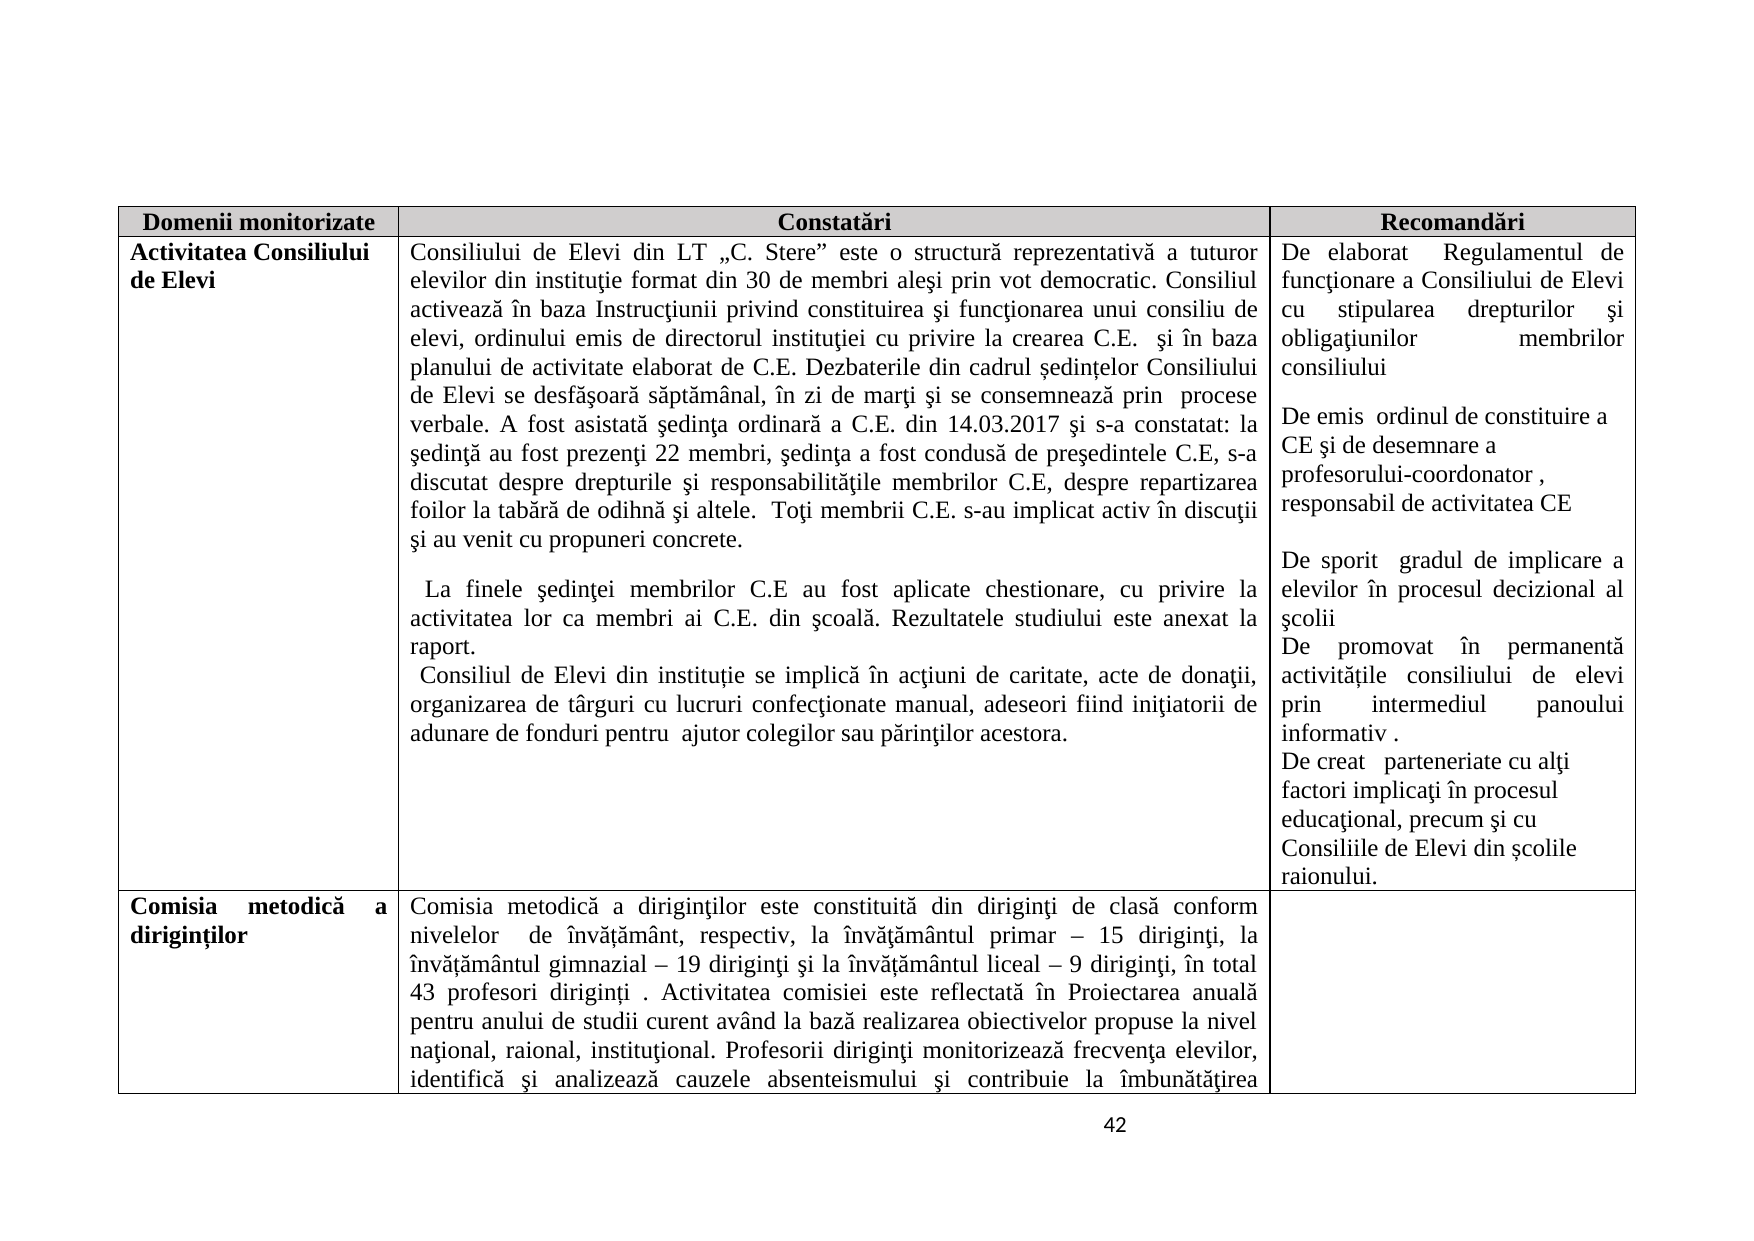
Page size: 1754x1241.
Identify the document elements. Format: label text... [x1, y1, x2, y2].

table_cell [399, 891, 1269, 1092]
table_header Constatări [399, 207, 1269, 236]
table_header Recomandări [1271, 207, 1635, 236]
table_header Domenii monitorizate [119, 207, 398, 236]
table_cell Activitatea Consiliului de Elevi [119, 237, 398, 890]
table_cell Consiliului de Elevi din LT „C. Stere” este o structură reprezentativă a tuturor elevilor din instituţie format din 30 de membri aleşi prin vot democratic. Consiliul activează în baza Instrucţiunii privind constituirea şi funcţionarea unui consiliu de elevi, ordinului emis de directorul instituţiei cu privire la crearea C.E. şi în baza planului de activitate elaborat de C.E. Dezbaterile din cadrul ședințelor Consiliului de Elevi se desfăşoară săptămânal, în zi de marţi şi se consemnează prin procese verbale. A fost asistată şedinţa ordinară a C.E. din 14.03.2017 şi s-a constatat: la şedinţă au fost prezenţi 22 membri, şedinţa a fost condusă de preşedintele C.E, s-a discutat despre drepturile şi responsabilităţile membrilor C.E, despre repartizarea foilor la tabără de odihnă şi altele. Toţi membrii C.E. s-au implicat activ în discuţii şi au venit cu propuneri concrete. La finele şedinţei membrilor C.E au fost aplicate chestionare, cu privire la activitatea lor ca membri ai C.E. din şcoală. Rezultatele studiului este anexat la raport. Consiliul de Elevi din instituție se implică în acţiuni de caritate, acte de donaţii, organizarea de târguri cu lucruri confecţionate manual, adeseori fiind iniţiatorii de adunare de fonduri pentru ajutor colegilor sau părinţilor acestora. [399, 237, 1269, 890]
table_cell De elaborat Regulamentul de funcţionare a Consiliului de Elevi cu stipularea drepturilor şi obligaţiunilor membrilor consiliului De emis ordinul de constituire a CE şi de desemnare a profesorului-coordonator , responsabil de activitatea CE De sporit gradul de implicare a elevilor în procesul decizional al şcolii De promovat în permanentă activitățile consiliului de elevi prin intermediul panoului informativ . De creat parteneriate cu alţi factori implicaţi în procesul educaţional, precum şi cu Consiliile de Elevi din școlile raionului. [1271, 237, 1635, 890]
table_cell [1271, 891, 1635, 1092]
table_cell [119, 891, 398, 1092]
